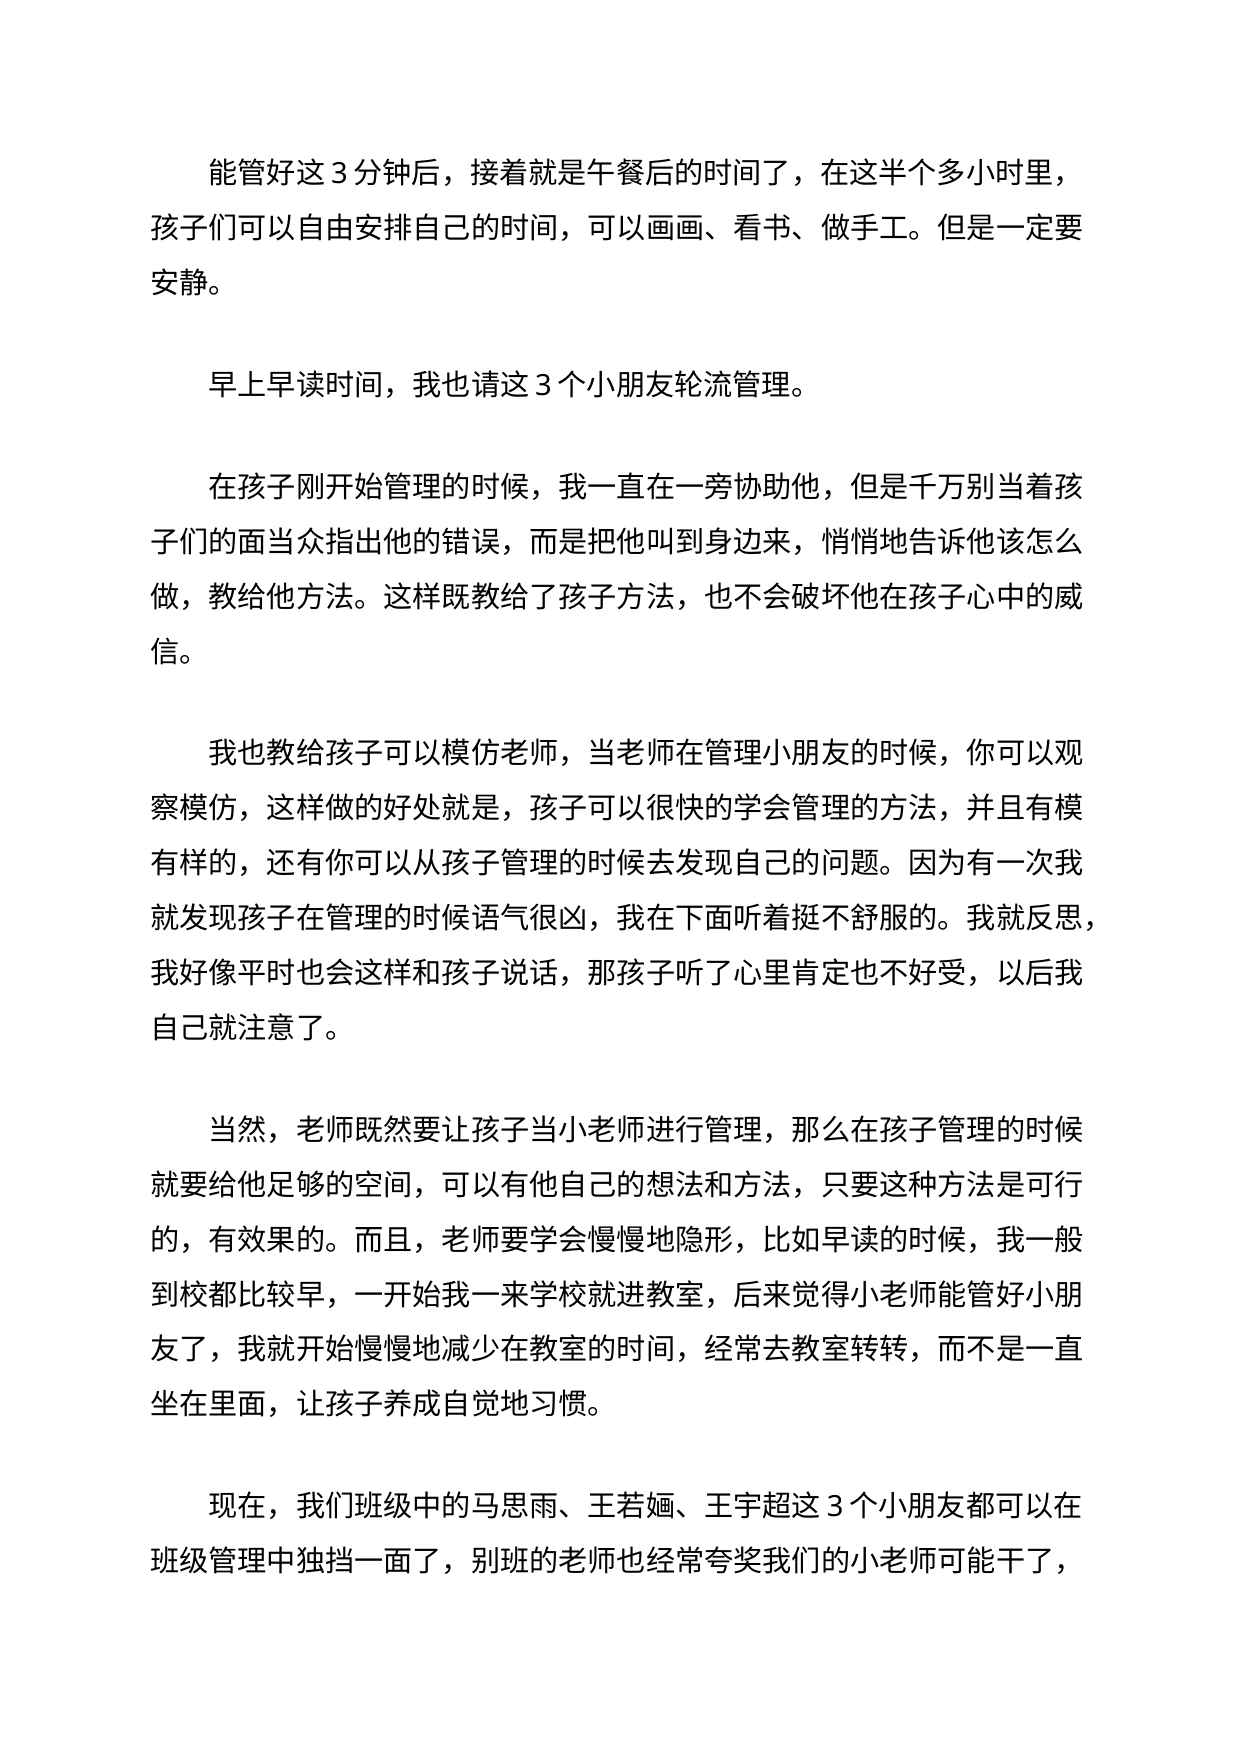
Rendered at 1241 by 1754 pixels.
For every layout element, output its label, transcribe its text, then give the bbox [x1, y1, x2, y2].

text 能管好这3分钟后，接着就是午餐后的时间了，在这半个多小时里，孩子们可以自由安排自己的时间，可以画画、看书、做手工。但是一定要安静。 [150, 150, 1090, 302]
text 我也教给孩子可以模仿老师，当老师在管理小朋友的时候，你可以观察模仿，这样做的好处就是，孩子可以很快的学会管理的方法，并且有模有样的，还有你可以从孩子管理的时候去发现自己的问题。因为有一次我就发现孩子在管理的时候语气很凶，我在下面听着挺不舒服的。我就反思，我好像平时也会这样和孩子说话，那孩子听了心里肯定也不好受，以后我自己就注意了。 [150, 730, 1090, 1047]
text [150, 1483, 1090, 1580]
text 在孩子刚开始管理的时候，我一直在一旁协助他，但是千万别当着孩子们的面当众指出他的错误，而是把他叫到身边来，悄悄地告诉他该怎么做，教给他方法。这样既教给了孩子方法，也不会破坏他在孩子心中的威信。 [150, 464, 1090, 671]
text 当然，老师既然要让孩子当小老师进行管理，那么在孩子管理的时候就要给他足够的空间，可以有他自己的想法和方法，只要这种方法是可行的，有效果的。而且，老师要学会慢慢地隐形，比如早读的时候，我一般到校都比较早，一开始我一来学校就进教室，后来觉得小老师能管好小朋友了，我就开始慢慢地减少在教室的时间，经常去教室转转，而不是一直坐在里面，让孩子养成自觉地习惯。 [150, 1106, 1090, 1423]
text 早上早读时间，我也请这3个小朋友轮流管理。 [150, 362, 1090, 404]
